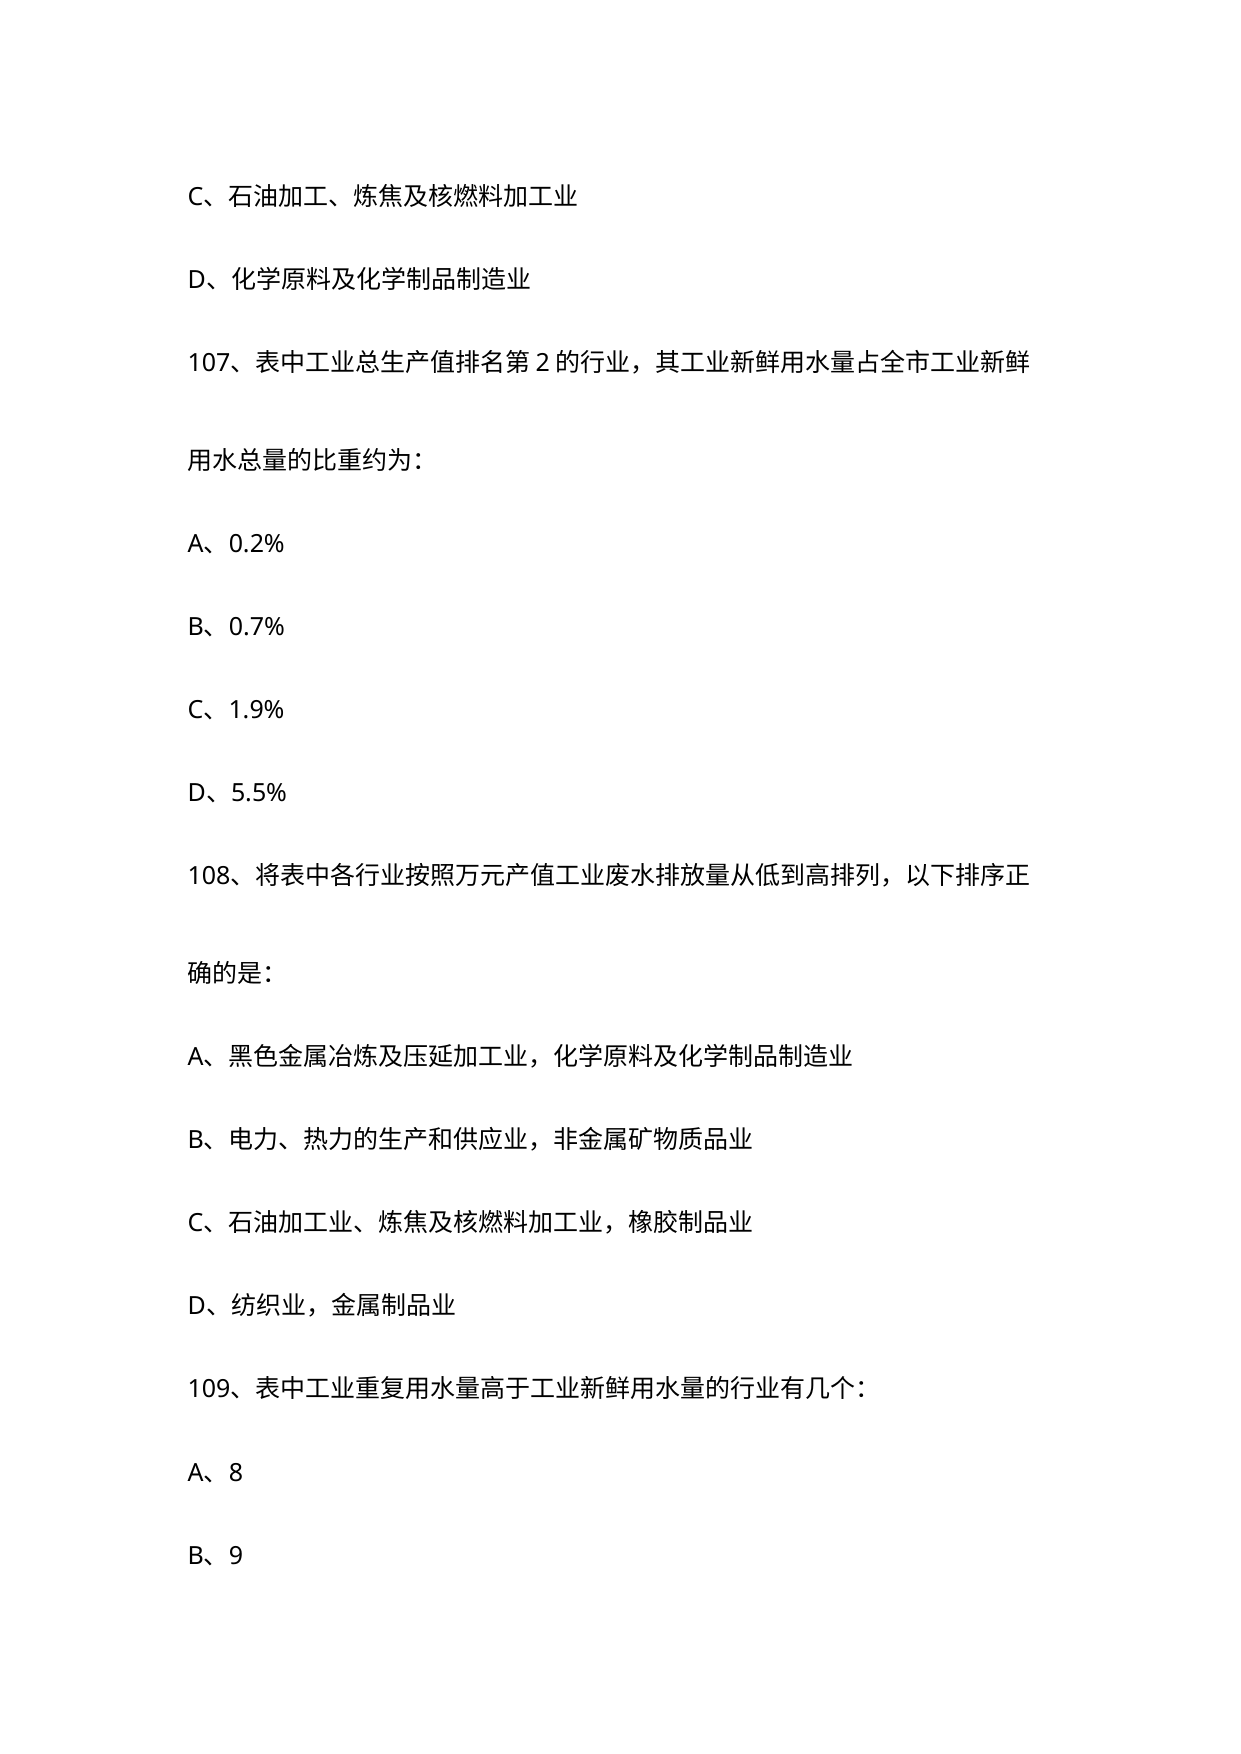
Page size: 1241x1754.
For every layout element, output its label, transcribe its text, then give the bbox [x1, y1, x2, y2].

text D、化学原料及化学制品制造业 [187, 245, 1053, 310]
text C、石油加工、炼焦及核燃料加工业 [187, 162, 1053, 227]
text D、纺织业，金属制品业 [187, 1271, 1053, 1336]
text C、石油加工业、炼焦及核燃料加工业，橡胶制品业 [187, 1188, 1053, 1253]
text C、1.9% [187, 675, 1053, 740]
text D、5.5% [187, 758, 1053, 823]
text 109、表中工业重复用水量高于工业新鲜用水量的行业有几个： [187, 1354, 1053, 1419]
text A、0.2% [187, 509, 1053, 574]
text 108、将表中各行业按照万元产值工业废水排放量从低到高排列，以下排序正确的是： [187, 841, 1053, 1004]
text B、电力、热力的生产和供应业，非金属矿物质品业 [187, 1105, 1053, 1170]
text B、9 [187, 1521, 1053, 1586]
text 107、表中工业总生产值排名第2的行业，其工业新鲜用水量占全市工业新鲜用水总量的比重约为： [187, 328, 1053, 491]
text A、8 [187, 1438, 1053, 1503]
text A、黑色金属冶炼及压延加工业，化学原料及化学制品制造业 [187, 1022, 1053, 1087]
text B、0.7% [187, 592, 1053, 657]
